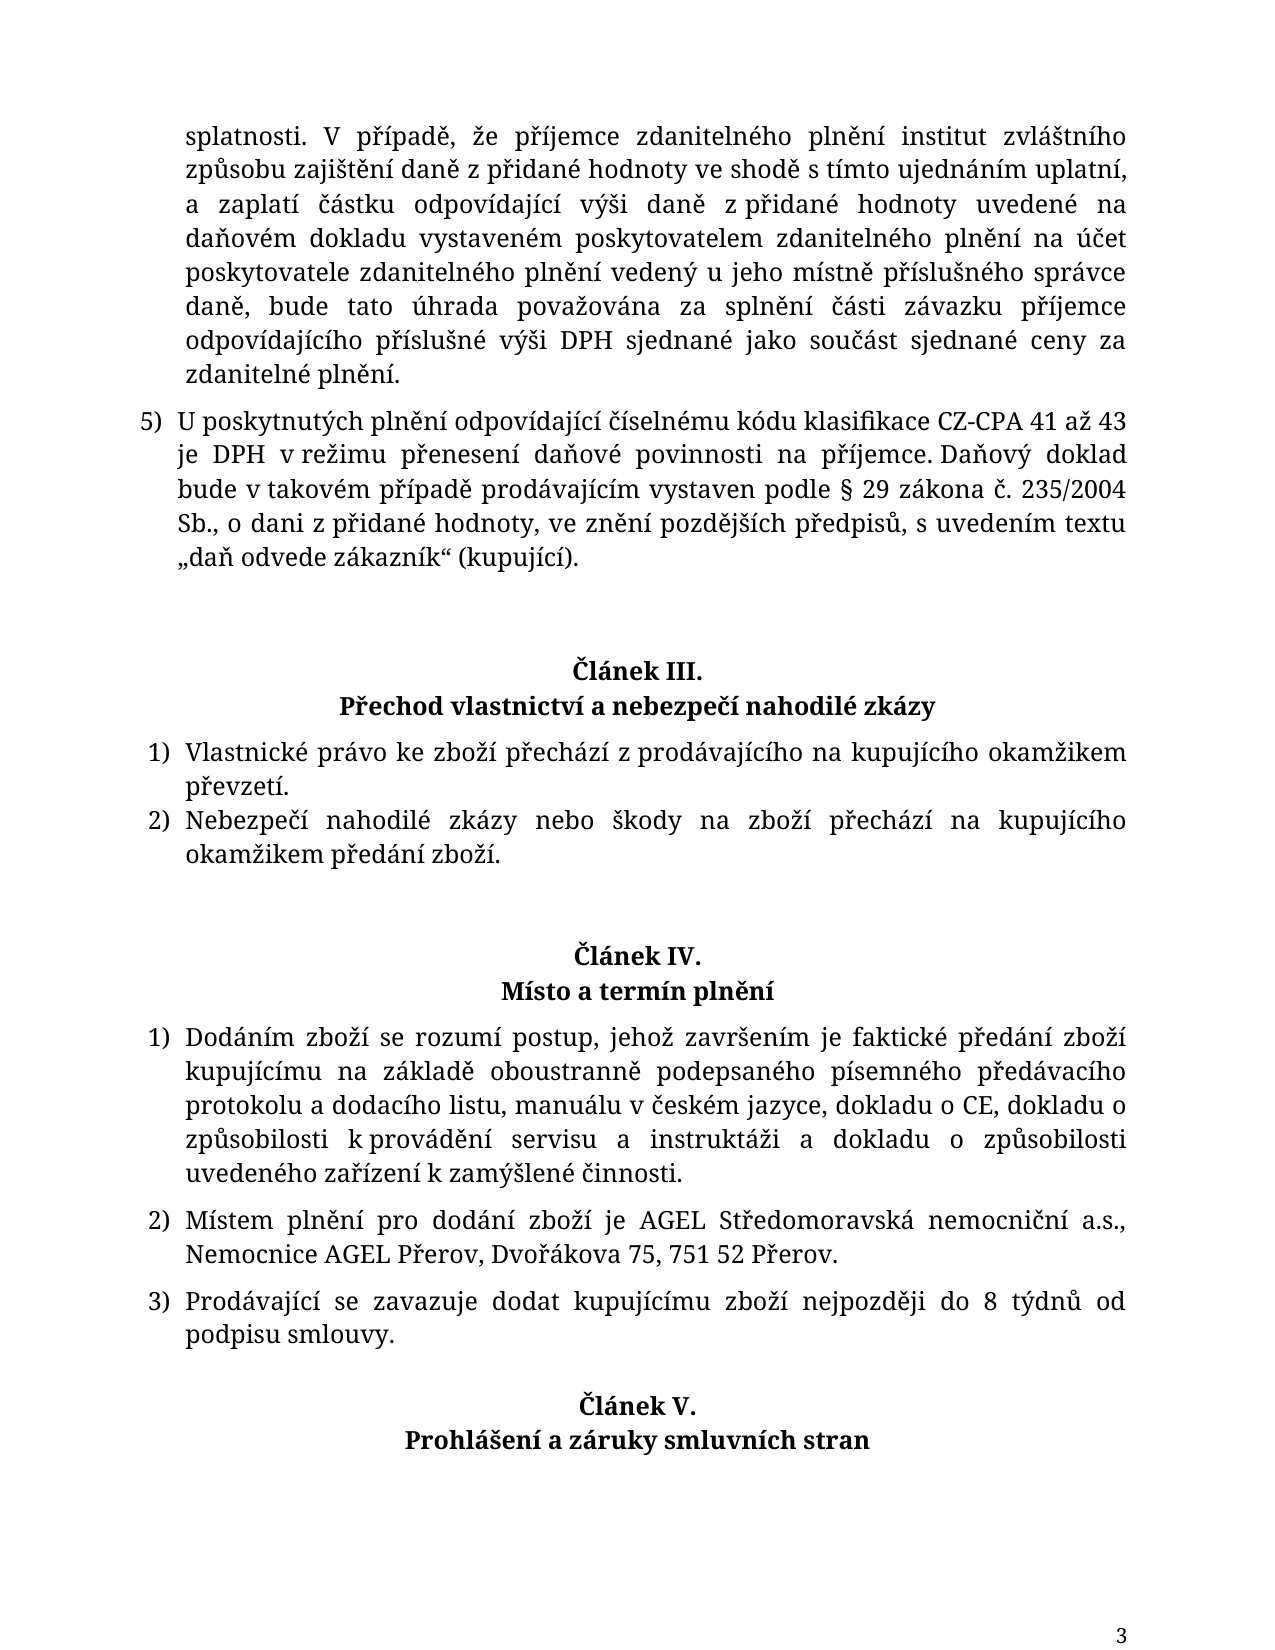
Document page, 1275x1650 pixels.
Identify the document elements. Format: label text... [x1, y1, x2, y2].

list Dodáním zboží se rozumí postup, jehož završením je faktické předání zboží kupujícímu na základě oboustranně podepsaného písemného předávacího protokolu a dodacího listu, manuálu v českém jazyce, dokladu o CE, dokladu o způsobilosti k provádění servisu a instruktáži a dokladu o způsobilosti uvedeného zařízení k zamýšlené činnosti. [148, 1020, 1127, 1190]
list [148, 118, 1127, 391]
text Článek IV. [148, 939, 1127, 973]
list Nebezpečí nahodilé zkázy nebo škody na zboží přechází na kupujícího okamžikem předání zboží. [148, 803, 1127, 871]
text Místo a termín plnění [148, 973, 1127, 1007]
subtitle Článek III. [148, 654, 1127, 688]
text Prohlášení a záruky smluvních stran [148, 1423, 1127, 1457]
list Vlastnické právo ke zboží přechází z prodávajícího na kupujícího okamžikem převzetí. [148, 735, 1127, 803]
list Místem plnění pro dodání zboží je AGEL Středomoravská nemocniční a.s., Nemocnice AGEL Přerov, Dvořákova 75, 751 52 Přerov. [148, 1202, 1127, 1271]
text Přechod vlastnictví a nebezpečí nahodilé zkázy [148, 688, 1127, 722]
list U poskytnutých plnění odpovídající číselnému kódu klasifikace CZ-CPA 41 až 43 je DPH v režimu přenesení daňové povinnosti na příjemce. Daňový doklad bude v takovém případě prodávajícím vystaven podle § 29 zákona č. 235/2004 Sb., o dani z přidané hodnoty, ve znění pozdějších předpisů, s uvedením textu „daň odvede zákazník“ (kupující). [140, 403, 1127, 573]
text Článek V. [148, 1389, 1127, 1423]
list Prodávající se zavazuje dodat kupujícímu zboží nejpozději do 8 týdnů od podpisu smlouvy. [148, 1283, 1127, 1351]
